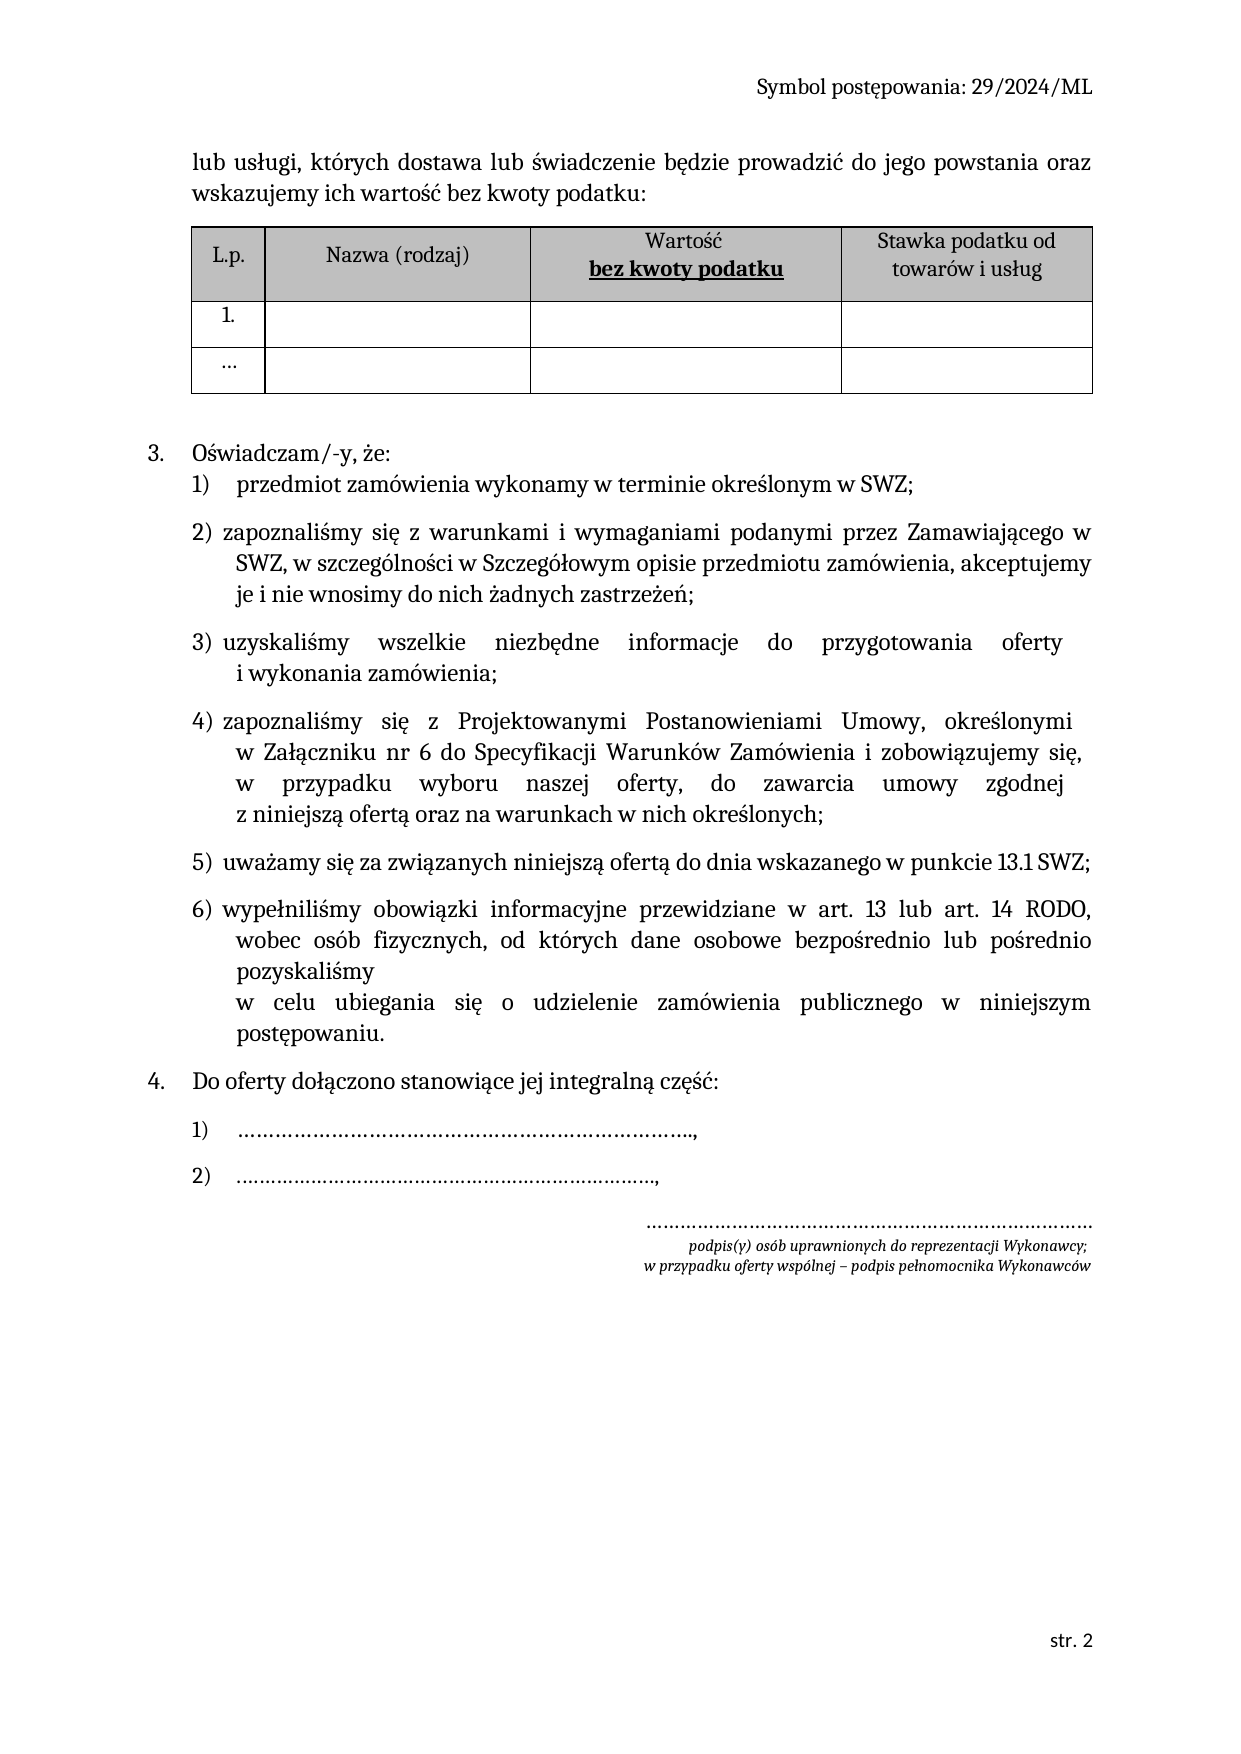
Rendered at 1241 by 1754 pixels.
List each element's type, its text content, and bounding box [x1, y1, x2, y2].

table_cell [842, 348, 1092, 393]
table_header Wartość bez kwoty podatku [531, 228, 841, 301]
table_cell [531, 302, 841, 347]
table_cell [266, 348, 530, 393]
list uzyskaliśmy wszelkie niezbędne informacje do przygotowania oferty i wykonania zamówienia; [192, 628, 1093, 688]
list ………………………………………………………………., [192, 1115, 1093, 1143]
table_cell 1. [192, 302, 264, 347]
text …………………………………………………………………… [148, 1208, 1093, 1234]
list przedmiot zamówienia wykonamy w terminie określonym w SWZ; [192, 470, 1093, 499]
table_cell [266, 302, 530, 347]
table_header Nazwa (rodzaj) [266, 228, 530, 301]
list Do oferty dołączono stanowiące jej integralną część: [148, 1067, 1093, 1096]
table_cell … [192, 348, 264, 393]
list Oświadczam/-y, że: [148, 439, 1093, 468]
table_cell [531, 348, 841, 393]
list wypełniliśmy obowiązki informacyjne przewidziane w art. 13 lub art. 14 RODO, wobec osób fizycznych, od których dane osobowe bezpośrednio lub pośrednio pozyskaliśmy w celu ubiegania się o udzielenie zamówienia publicznego w niniejszym postępowaniu. [192, 895, 1093, 1048]
text podpis(y) osób uprawnionych do reprezentacji Wykonawcy; w przypadku oferty wspólnej – podpis pełnomocnika Wykonawców [148, 1236, 1093, 1276]
table_header Stawka podatku od towarów i usług [842, 228, 1092, 301]
list zapoznaliśmy się z warunkami i wymaganiami podanymi przez Zamawiającego w SWZ, w szczególności w Szczegółowym opisie przedmiotu zamówienia, akceptujemy je i nie wnosimy do nich żadnych zastrzeżeń; [192, 518, 1093, 609]
table_cell [842, 302, 1092, 347]
table_header L.p. [192, 228, 264, 301]
list uważamy się za związanych niniejszą ofertą do dnia wskazanego w punkcie 13.1 SWZ; [192, 847, 1093, 876]
list .………………………………………………………………, [192, 1162, 1093, 1189]
list zapoznaliśmy się z Projektowanymi Postanowieniami Umowy, określonymi w Załączniku nr 6 do Specyfikacji Warunków Zamówienia i zobowiązujemy się, w przypadku wyboru naszej oferty, do zawarcia umowy zgodnej z niniejszą ofertą oraz na warunkach w nich określonych; [192, 707, 1093, 828]
